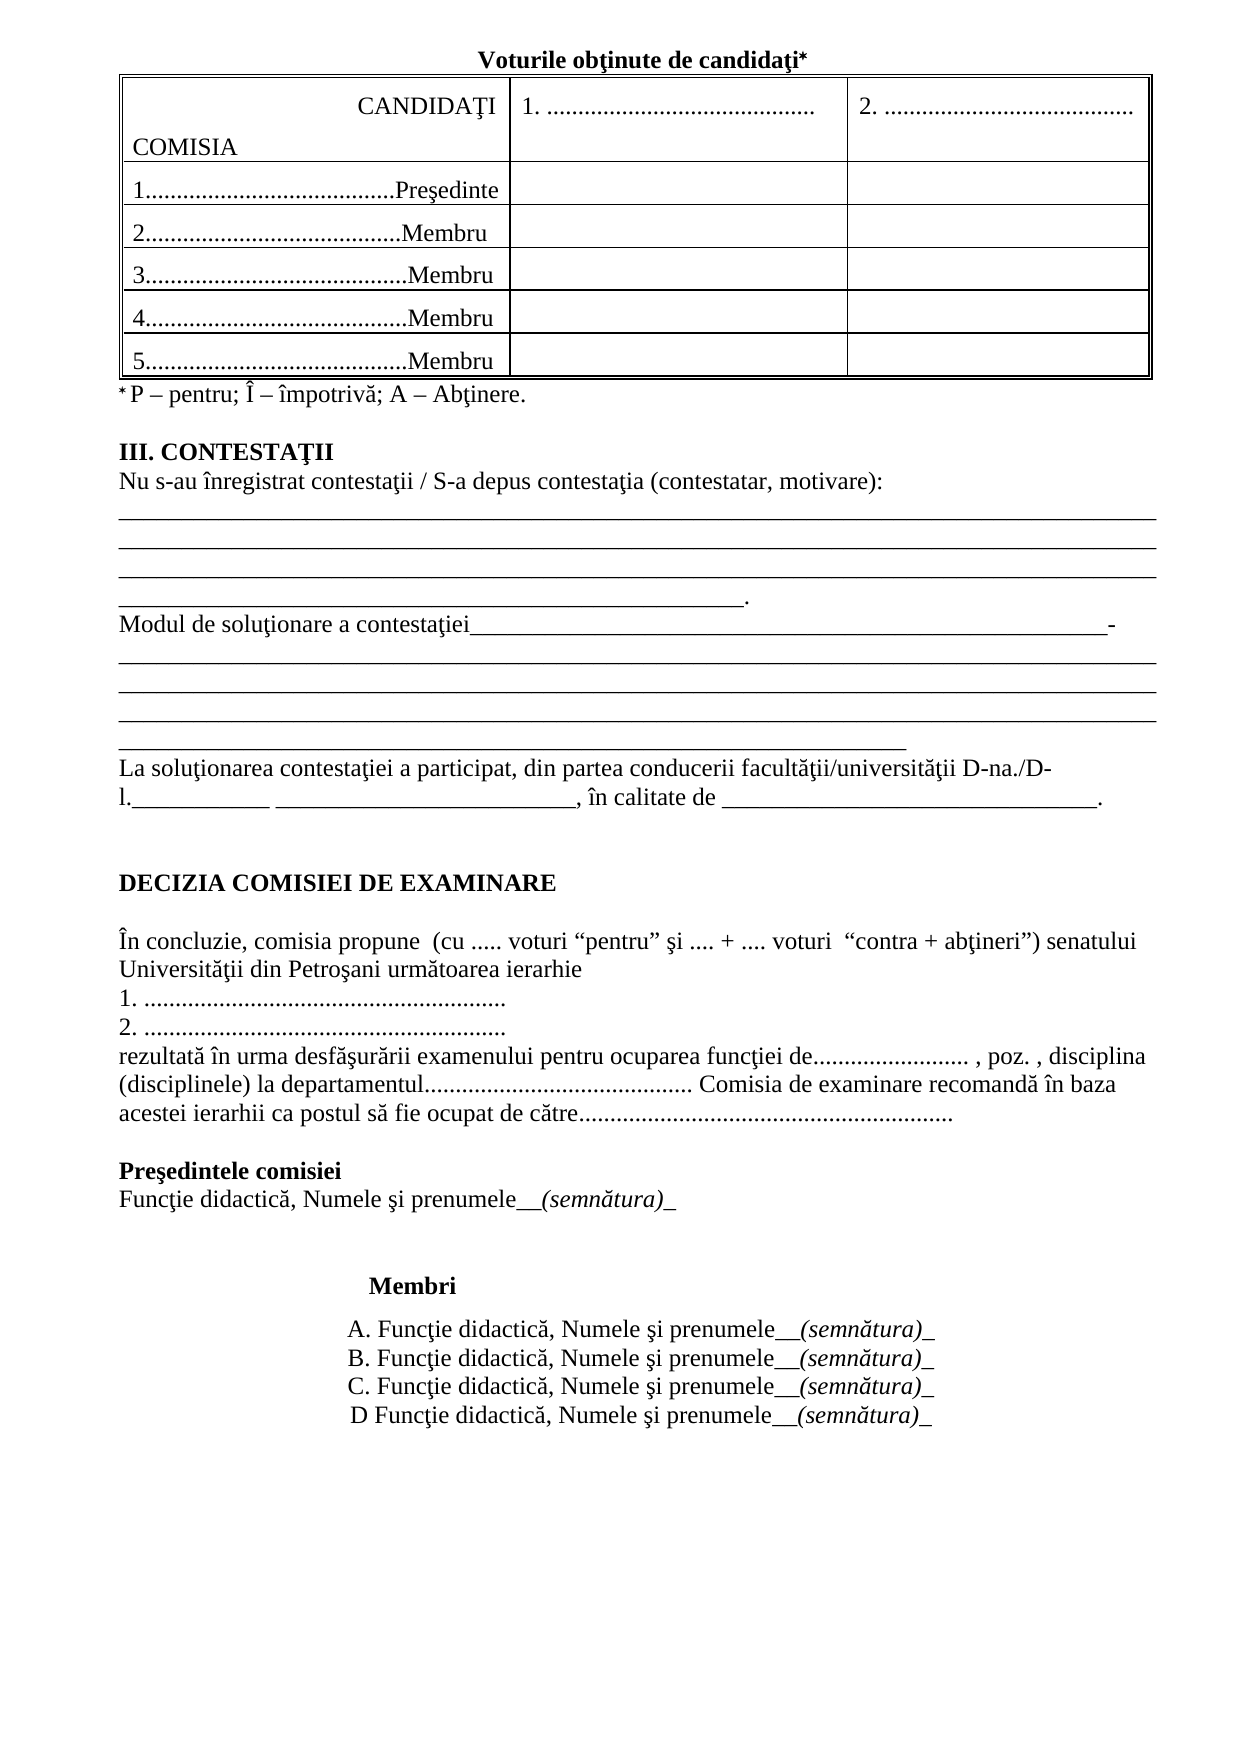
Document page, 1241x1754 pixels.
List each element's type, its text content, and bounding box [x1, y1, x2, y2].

table_cell [848, 291, 1148, 332]
text D Funcţie didactică, Numele şi prenumele__(semnătura)_ [119, 1400, 1165, 1429]
table_cell 2.........................................Membru [123, 205, 509, 246]
text 1. .......................................................... [119, 983, 1165, 1012]
table_cell [511, 291, 847, 332]
table_cell [848, 205, 1148, 246]
text B. Funcţie didactică, Numele şi prenumele__(semnătura)_ [119, 1343, 1165, 1371]
text A. Funcţie didactică, Numele şi prenumele__(semnătura)_ [119, 1314, 1165, 1343]
table_header 1. ........................................... [511, 78, 847, 161]
text Funcţie didactică, Numele şi prenumele__(semnătura)_ [119, 1184, 1165, 1213]
text Preşedintele comisiei [119, 1156, 1165, 1184]
table_cell [511, 334, 847, 375]
table_cell 1........................................Preşedinte [123, 162, 509, 204]
table_cell 4..........................................Membru [123, 290, 509, 332]
text P – pentru; Î – împotrivă; A – Abţinere. [119, 379, 1165, 408]
text Membri [119, 1271, 1165, 1299]
table_cell [848, 334, 1148, 375]
text DECIZIA COMISIEI DE EXAMINARE [119, 868, 1165, 897]
text La soluţionarea contestaţiei a participat, din partea conducerii facultăţii/universităţii D-na./D-l.___________ ________________________, în calitate de ______________________________. [119, 753, 1165, 811]
table_cell [511, 205, 847, 246]
table_header 2. ........................................ [848, 78, 1148, 161]
text Nu s-au înregistrat contestaţii / S-a depus contestaţia (contestatar, motivare): ___________________________________________________________________________________________________________________________________________________________________________________________________________________________________________________________________________________________________________. [119, 466, 1165, 609]
table_cell [511, 248, 847, 289]
text III. CONTESTAŢII [119, 437, 1165, 466]
table_header candidaţi Comisia [123, 78, 509, 161]
text În concluzie, comisia propune (cu ..... voturi “pentru” şi .... + .... voturi “contra + abţineri”) senatului Universităţii din Petroşani următoarea ierarhie [119, 926, 1165, 983]
table_cell [848, 248, 1148, 289]
text C. Funcţie didactică, Numele şi prenumele__(semnătura)_ [119, 1371, 1165, 1400]
table_cell [511, 162, 847, 204]
table_cell 3..........................................Membru [123, 248, 509, 289]
text rezultată în urma desfăşurării examenului pentru ocuparea funcţiei de......................... , poz. , disciplina (disciplinele) la departamentul........................................... Comisia de examinare recomandă în baza acestei ierarhii ca postul să fie ocupat de către............................................................ [119, 1041, 1165, 1127]
text Modul de soluţionare a contestaţiei___________________________________________________________________________________________________________________________________________________________________________________________________________________________________________________________________________________________________________________________________________________________________________ [119, 609, 1165, 753]
text Voturile obţinute de candidaţi [119, 45, 1165, 74]
table_cell [848, 162, 1148, 204]
table_cell 5..........................................Membru [123, 333, 509, 375]
text 2. .......................................................... [119, 1012, 1165, 1041]
